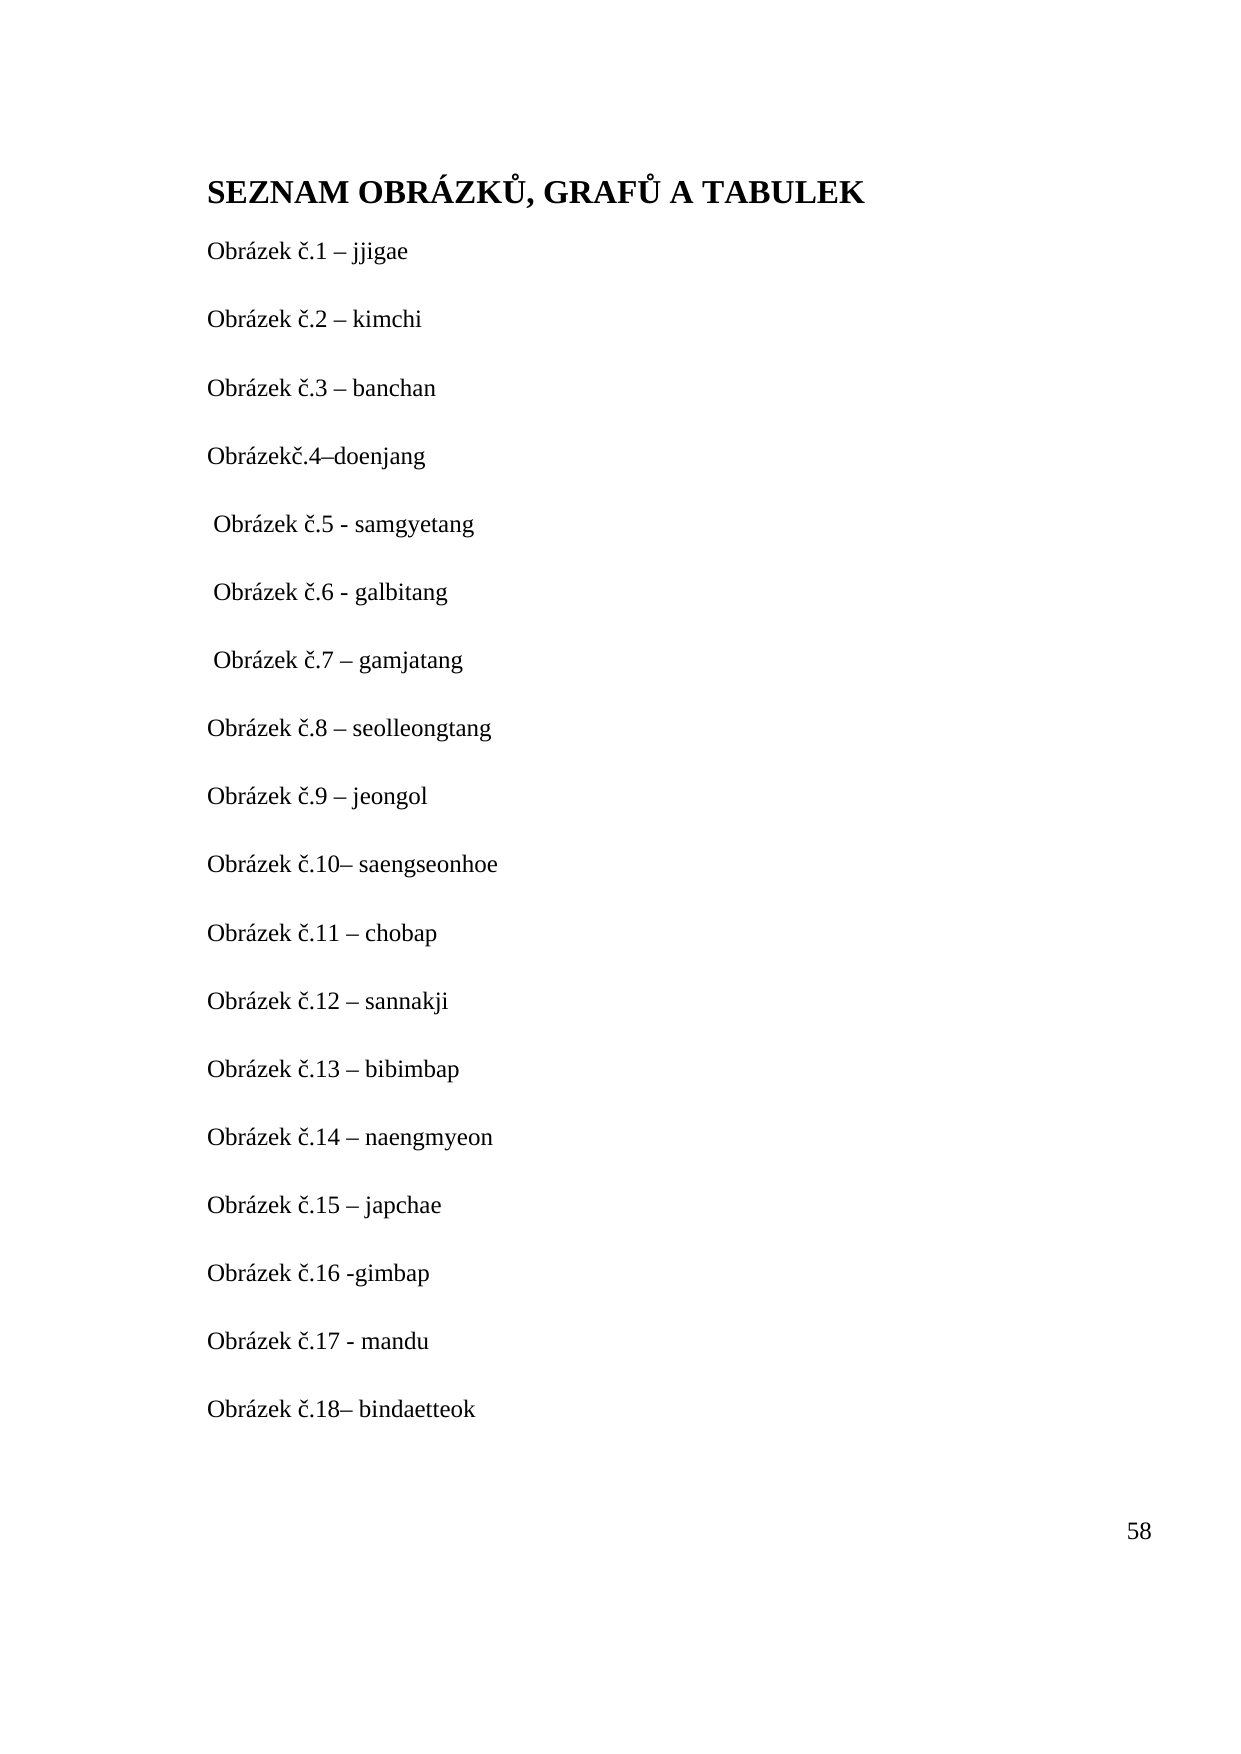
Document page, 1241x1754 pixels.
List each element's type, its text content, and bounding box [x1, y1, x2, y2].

text Obrázek č.5 - samgyetang [207, 509, 1152, 538]
text Obrázek č.9 – jeongol [207, 781, 1152, 810]
text Obrázek č.17 - mandu [207, 1326, 1152, 1355]
text Obrázek č.10– saengseonhoe [207, 849, 1152, 878]
subtitle Seznam obrázků, grafů a tabulek [207, 173, 1152, 211]
text Obrázek č.11 – chobap [207, 918, 1152, 946]
text Obrázek č.18– bindaetteok [207, 1394, 1152, 1423]
text Obrázekč.4–doenjang [207, 441, 1152, 469]
text Obrázek č.1 – jjigae [207, 236, 1152, 265]
text Obrázek č.16 -gimbap [207, 1258, 1152, 1287]
text Obrázek č.8 – seolleongtang [207, 713, 1152, 742]
text Obrázek č.3 – banchan [207, 373, 1152, 401]
text Obrázek č.15 – japchae [207, 1190, 1152, 1219]
text Obrázek č.7 – gamjatang [207, 645, 1152, 674]
text Obrázek č.6 - galbitang [207, 577, 1152, 606]
text Obrázek č.2 – kimchi [207, 304, 1152, 333]
text Obrázek č.14 – naengmyeon [207, 1122, 1152, 1151]
text Obrázek č.12 – sannakji [207, 986, 1152, 1014]
text Obrázek č.13 – bibimbap [207, 1054, 1152, 1083]
